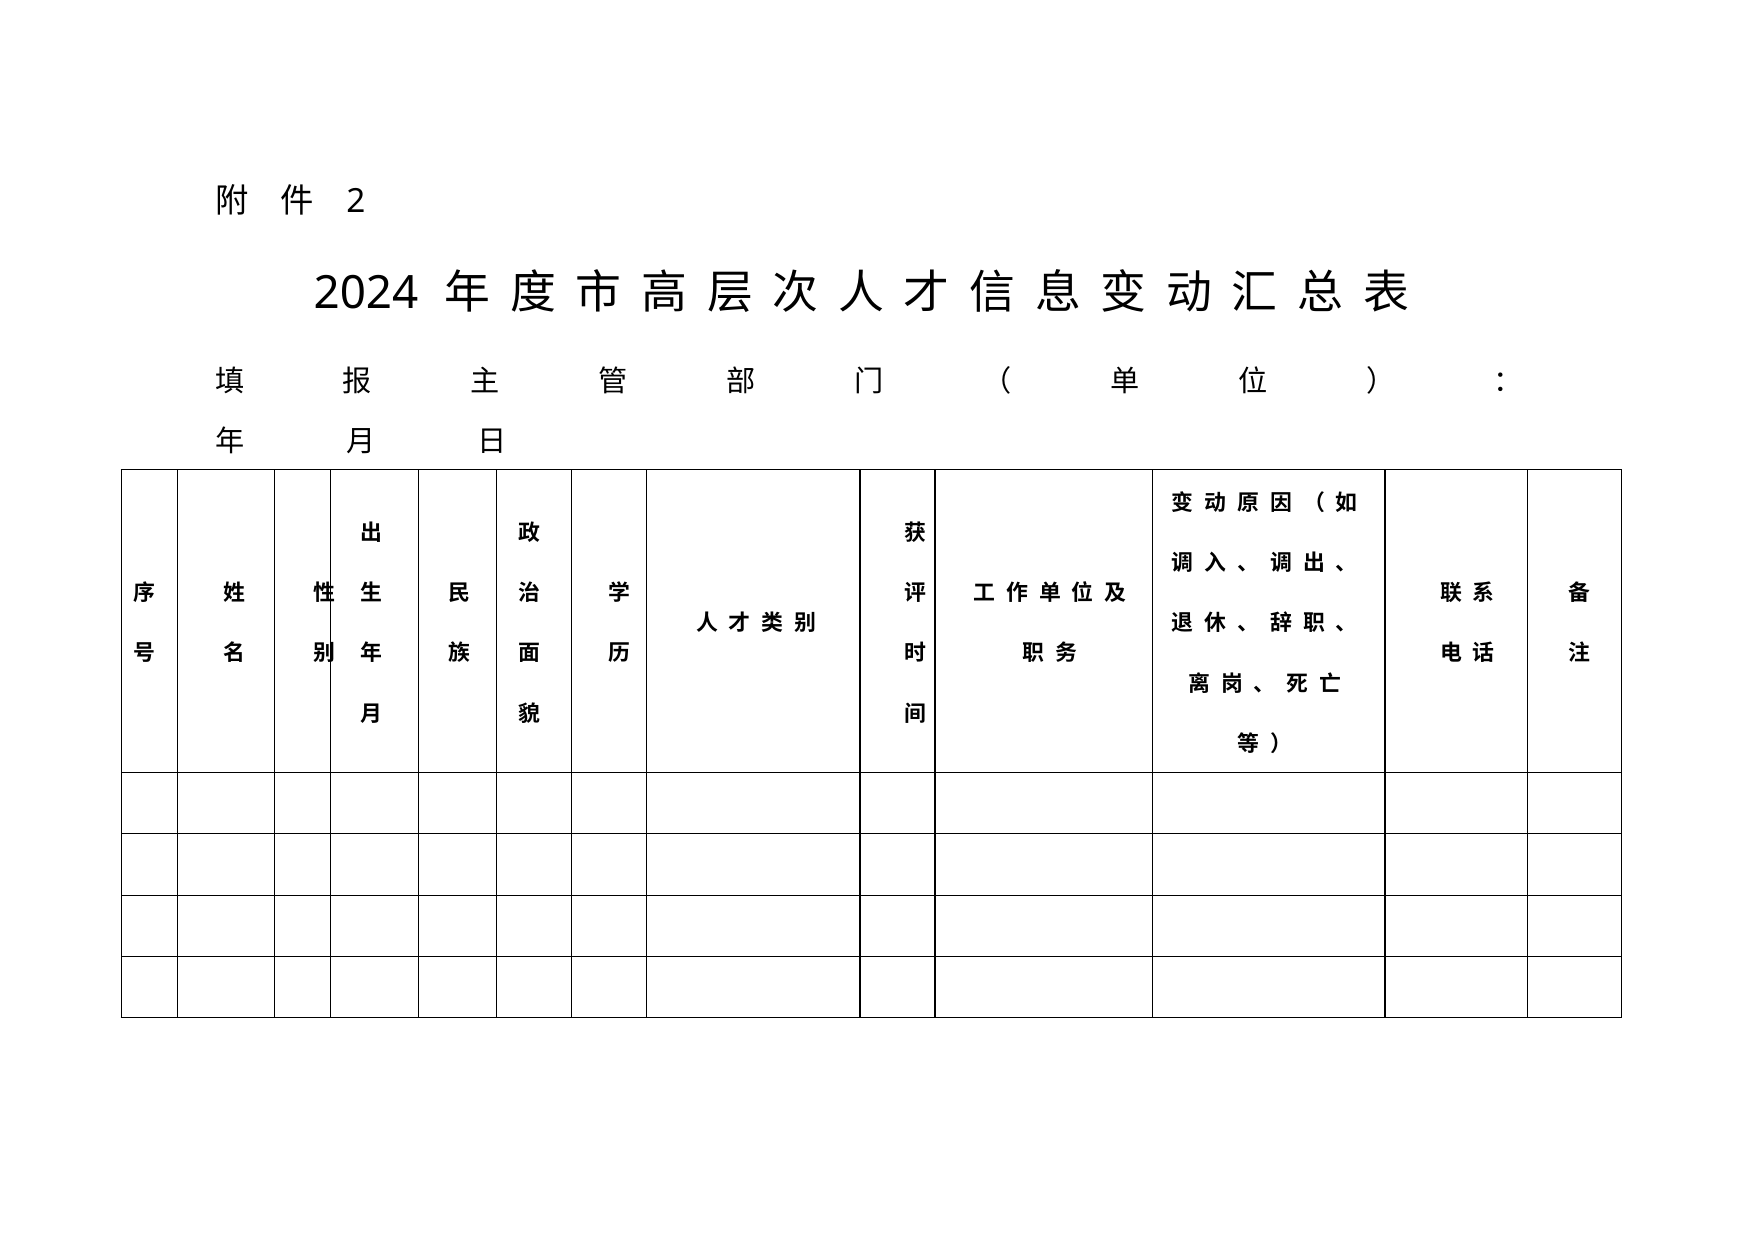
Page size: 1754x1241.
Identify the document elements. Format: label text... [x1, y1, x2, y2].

table_cell [647, 896, 859, 956]
table_cell [1528, 773, 1621, 833]
table_header 姓名 [178, 470, 274, 772]
table_cell [122, 896, 177, 956]
table_cell [936, 834, 1152, 894]
table_header 政治面貌 [497, 470, 571, 772]
table_cell [122, 834, 177, 894]
table_header 学历 [572, 470, 646, 772]
table_cell [572, 896, 646, 956]
table_cell [497, 834, 571, 894]
table_header 民族 [419, 470, 496, 772]
table_cell [1153, 834, 1384, 894]
table_cell [419, 896, 496, 956]
table_cell [275, 957, 330, 1017]
table_cell [1386, 896, 1527, 956]
table_cell [178, 834, 274, 894]
table_header 工作单位及职务 [936, 470, 1152, 772]
table_cell [178, 773, 274, 833]
table_cell [178, 957, 274, 1017]
table_cell [275, 896, 330, 956]
table_cell [647, 834, 859, 894]
table_cell [861, 896, 934, 956]
table_header 联系电话 [1386, 470, 1527, 772]
table_cell [1386, 957, 1527, 1017]
table_cell [647, 957, 859, 1017]
table_cell [572, 773, 646, 833]
table_cell [497, 896, 571, 956]
table_cell [861, 957, 934, 1017]
table_cell [1153, 773, 1384, 833]
table_cell [419, 834, 496, 894]
table_cell [331, 834, 418, 894]
table_cell [497, 957, 571, 1017]
table_header 获评时间 [861, 470, 934, 772]
text 填报主管部门（单位）： 年 月 日 [215, 349, 1527, 469]
table_cell [331, 773, 418, 833]
table_cell [936, 957, 1152, 1017]
table_cell [936, 896, 1152, 956]
table_cell [275, 834, 330, 894]
table_cell [861, 834, 934, 894]
table_header 备注 [1528, 470, 1621, 772]
table_cell [419, 773, 496, 833]
table_cell [419, 957, 496, 1017]
table_cell [572, 834, 646, 894]
table_cell [331, 957, 418, 1017]
table_cell [1386, 834, 1527, 894]
table_cell [647, 773, 859, 833]
table_cell [275, 773, 330, 833]
table_header 序号 [122, 470, 177, 772]
table_cell [936, 773, 1152, 833]
table_cell [1528, 834, 1621, 894]
text 2024年度市高层次人才信息变动汇总表 [215, 228, 1527, 349]
table_cell [1153, 896, 1384, 956]
table_cell [178, 896, 274, 956]
table_header 变动原因（如调入、调出、退休、辞职、离岗、死亡等） [1153, 470, 1384, 772]
table_cell [497, 773, 571, 833]
table_cell [1528, 896, 1621, 956]
table_cell [122, 957, 177, 1017]
table_cell [1386, 773, 1527, 833]
table_cell [1153, 957, 1384, 1017]
table_cell [1528, 957, 1621, 1017]
table_cell [572, 957, 646, 1017]
table_cell [331, 896, 418, 956]
table_header 出生 年月 [331, 470, 418, 772]
table_header 人才类别 [647, 470, 859, 772]
table_cell [861, 773, 934, 833]
table_cell [122, 773, 177, 833]
table_header 性别 [275, 470, 330, 772]
text 附件2 [215, 168, 1527, 228]
